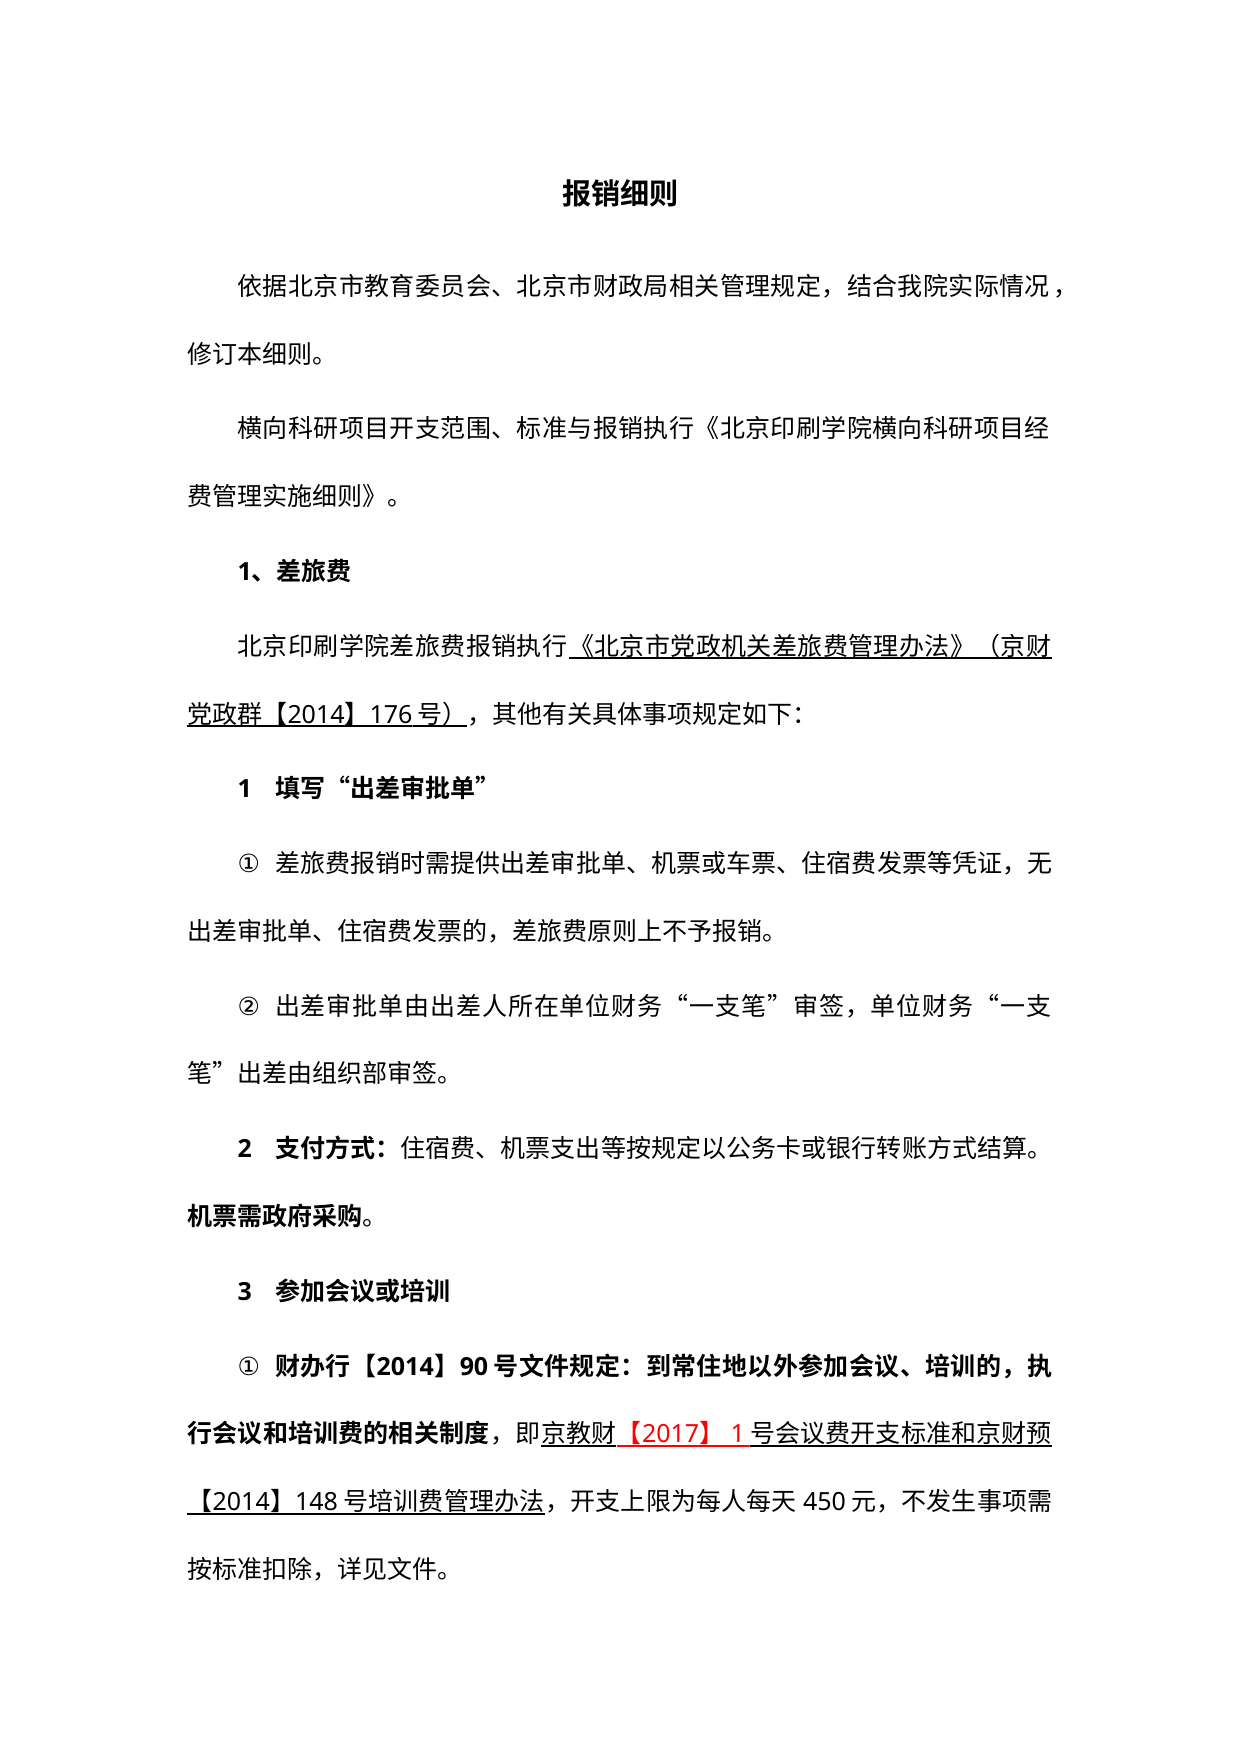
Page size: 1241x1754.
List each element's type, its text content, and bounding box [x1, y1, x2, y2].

text 横向科研项目开支范围、标准与报销执行《北京印刷学院横向科研项目经费管理实施细则》。 [187, 393, 1053, 529]
text 1、差旅费 [187, 536, 1053, 603]
text 报销细则 [187, 157, 1053, 225]
list 填写“出差审批单” [187, 753, 1053, 821]
text 北京印刷学院差旅费报销执行《北京市党政机关差旅费管理办法》（京财党政群【2014】176号），其他有关具体事项规定如下： [187, 610, 1053, 746]
list 出差审批单由出差人所在单位财务“一支笔”审签，单位财务“一支笔”出差由组织部审签。 [187, 970, 1053, 1106]
list 差旅费报销时需提供出差审批单、机票或车票、住宿费发票等凭证，无出差审批单、住宿费发票的，差旅费原则上不予报销。 [187, 828, 1053, 963]
list 支付方式：住宿费、机票支出等按规定以公务卡或银行转账方式结算。机票需政府采购。 [187, 1113, 1053, 1249]
list 参加会议或培训 [187, 1255, 1053, 1323]
text 依据北京市教育委员会、北京市财政局相关管理规定，结合我院实际情况，修订本细则。 [187, 250, 1053, 386]
list 财办行【2014】90号文件规定：到常住地以外参加会议、培训的，执行会议和培训费的相关制度，即京教财【2017】 1号会议费开支标准和京财预【2014】148号培训费管理办法，开支上限为每人每天450元，不发生事项需按标准扣除，详见文件。 [187, 1330, 1053, 1602]
